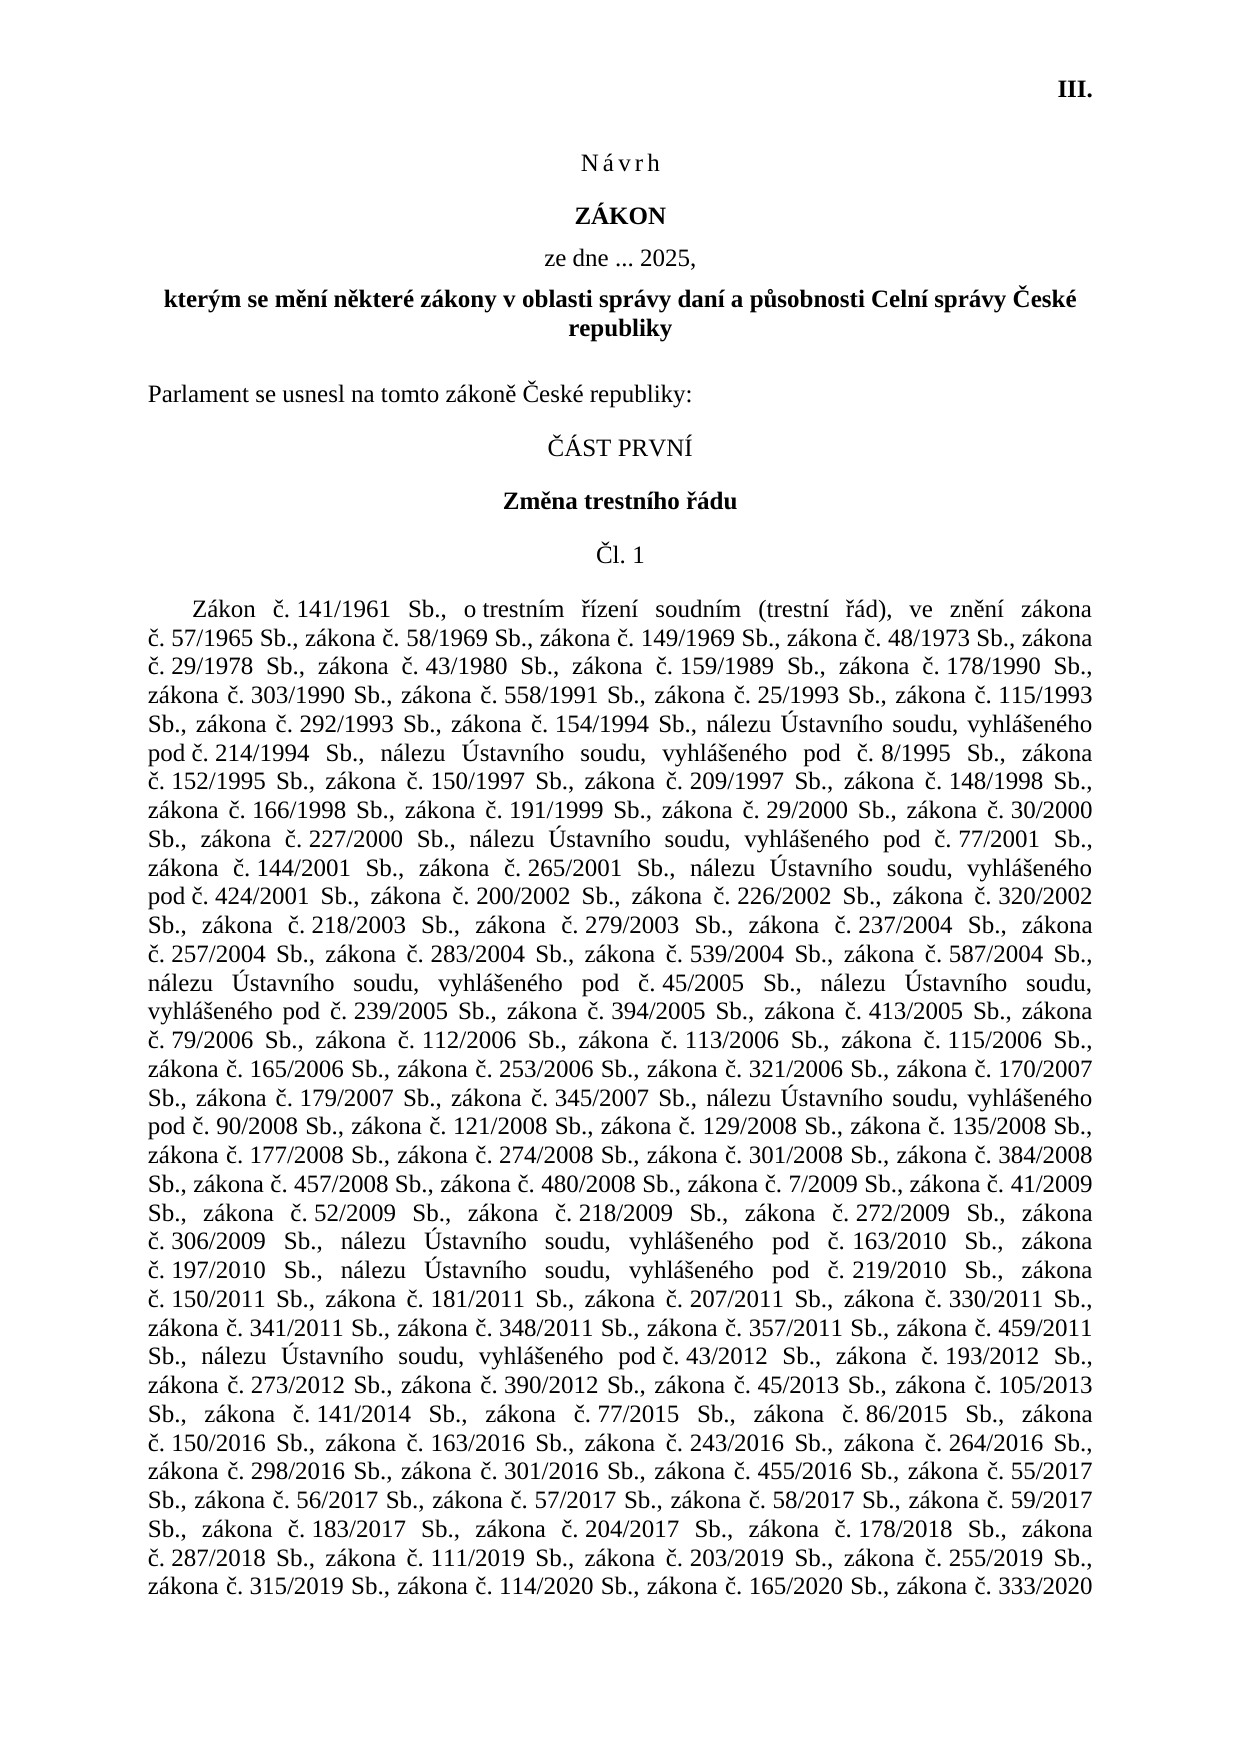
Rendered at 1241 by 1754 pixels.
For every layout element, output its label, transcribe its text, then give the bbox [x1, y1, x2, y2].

text kterým se mění některé zákony v oblasti správy daní a působnosti Celní správy České republiky [148, 284, 1093, 341]
text Parlament se usnesl na tomto zákoně České republiky: [148, 379, 1093, 408]
text Čl. I [148, 540, 1093, 569]
text ze dne ... 2025, [148, 243, 1093, 271]
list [148, 594, 1093, 1600]
text ČÁST PRVNÍ [148, 433, 1093, 461]
text Návrh [148, 148, 1093, 176]
text ZÁKON [148, 201, 1093, 230]
text Změna trestního řádu [148, 486, 1093, 515]
